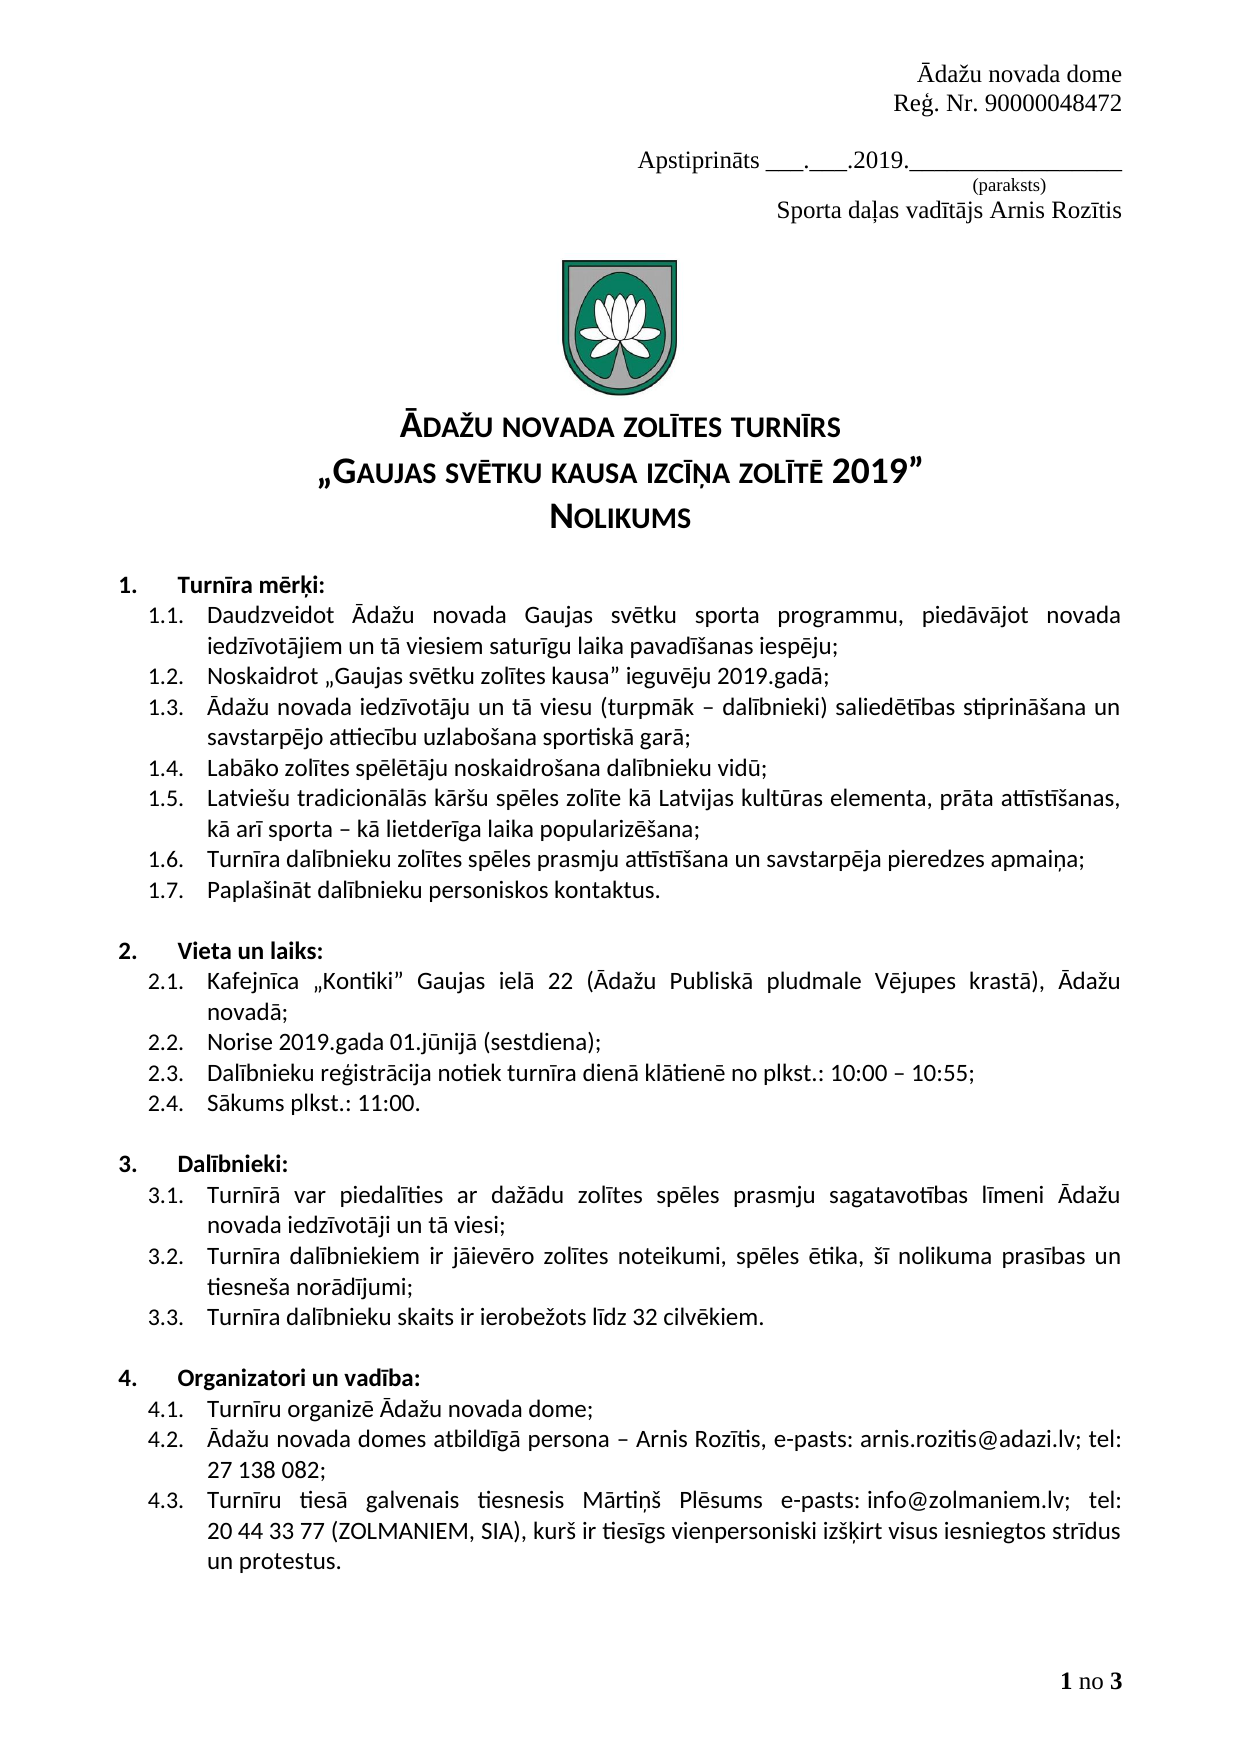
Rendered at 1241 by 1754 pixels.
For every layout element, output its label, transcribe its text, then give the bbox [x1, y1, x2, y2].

list Vieta un laiks: [118, 935, 1122, 966]
list Daudzveidot Ādažu novada Gaujas svētku sporta programmu, piedāvājot novada iedzīvotājiem un tā viesiem saturīgu laika pavadīšanas iespēju; [148, 599, 1122, 660]
list Ādažu novada domes atbildīgā persona – Arnis Rozītis, e-pasts: arnis.rozitis@adazi.lv; tel: 27 138 082; [148, 1423, 1122, 1484]
list Turnīru organizē Ādažu novada dome; [148, 1393, 1122, 1423]
list Turnīra dalībniekiem ir jāievēro zolītes noteikumi, spēles ētika, šī nolikuma prasības un tiesneša norādījumi; [148, 1240, 1122, 1301]
picture [555, 253, 685, 401]
list Nolikums [118, 492, 1122, 538]
list Norise 2019.gada 01.jūnijā (sestdiena); [148, 1027, 1122, 1057]
list Latviešu tradicionālās kāršu spēles zolīte kā Latvijas kultūras elementa, prāta attīstīšanas, kā arī sporta – kā lietderīga laika popularizēšana; [148, 782, 1122, 843]
list Organizatori un vadība: [118, 1362, 1122, 1393]
list Turnīrā var piedalīties ar dažādu zolītes spēles prasmju sagatavotības līmeni Ādažu novada iedzīvotāji un tā viesi; [148, 1179, 1122, 1240]
list Turnīra dalībnieku zolītes spēles prasmju attīstīšana un savstarpēja pieredzes apmaiņa; [148, 843, 1122, 874]
list Labāko zolītes spēlētāju noskaidrošana dalībnieku vidū; [148, 752, 1122, 782]
list Kafejnīca „Kontiki” Gaujas ielā 22 (Ādažu Publiskā pludmale Vējupes krastā), Ādažu novadā; [148, 966, 1122, 1027]
list Turnīra mērķi: [118, 569, 1122, 599]
list Sākums plkst.: 11:00. [148, 1088, 1122, 1118]
list Noskaidrot „Gaujas svētku zolītes kausa” ieguvēju 2019.gadā; [148, 660, 1122, 691]
list Paplašināt dalībnieku personiskos kontaktus. [148, 874, 1122, 904]
text Ādažu novada zolītes turnīrs [118, 401, 1122, 447]
list Turnīru tiesā galvenais tiesnesis Mārtiņš Plēsums e-pasts: info@zolmaniem.lv; tel: 20 44 33 77 (ZOLMANIEM, SIA), kurš ir tiesīgs vienpersoniski izšķirt visus iesniegtos strīdus un protestus. [148, 1484, 1122, 1576]
text „Gaujas svētku kausa izcīņa zolītē 2019” [118, 447, 1122, 492]
list Ādažu novada iedzīvotāju un tā viesu (turpmāk – dalībnieki) saliedētības stiprināšana un savstarpējo attiecību uzlabošana sportiskā garā; [148, 691, 1122, 752]
list Dalībnieku reģistrācija notiek turnīra dienā klātienē no plkst.: 10:00 – 10:55; [148, 1057, 1122, 1088]
list Dalībnieki: [118, 1149, 1122, 1179]
list Turnīra dalībnieku skaits ir ierobežots līdz 32 cilvēkiem. [148, 1301, 1122, 1332]
